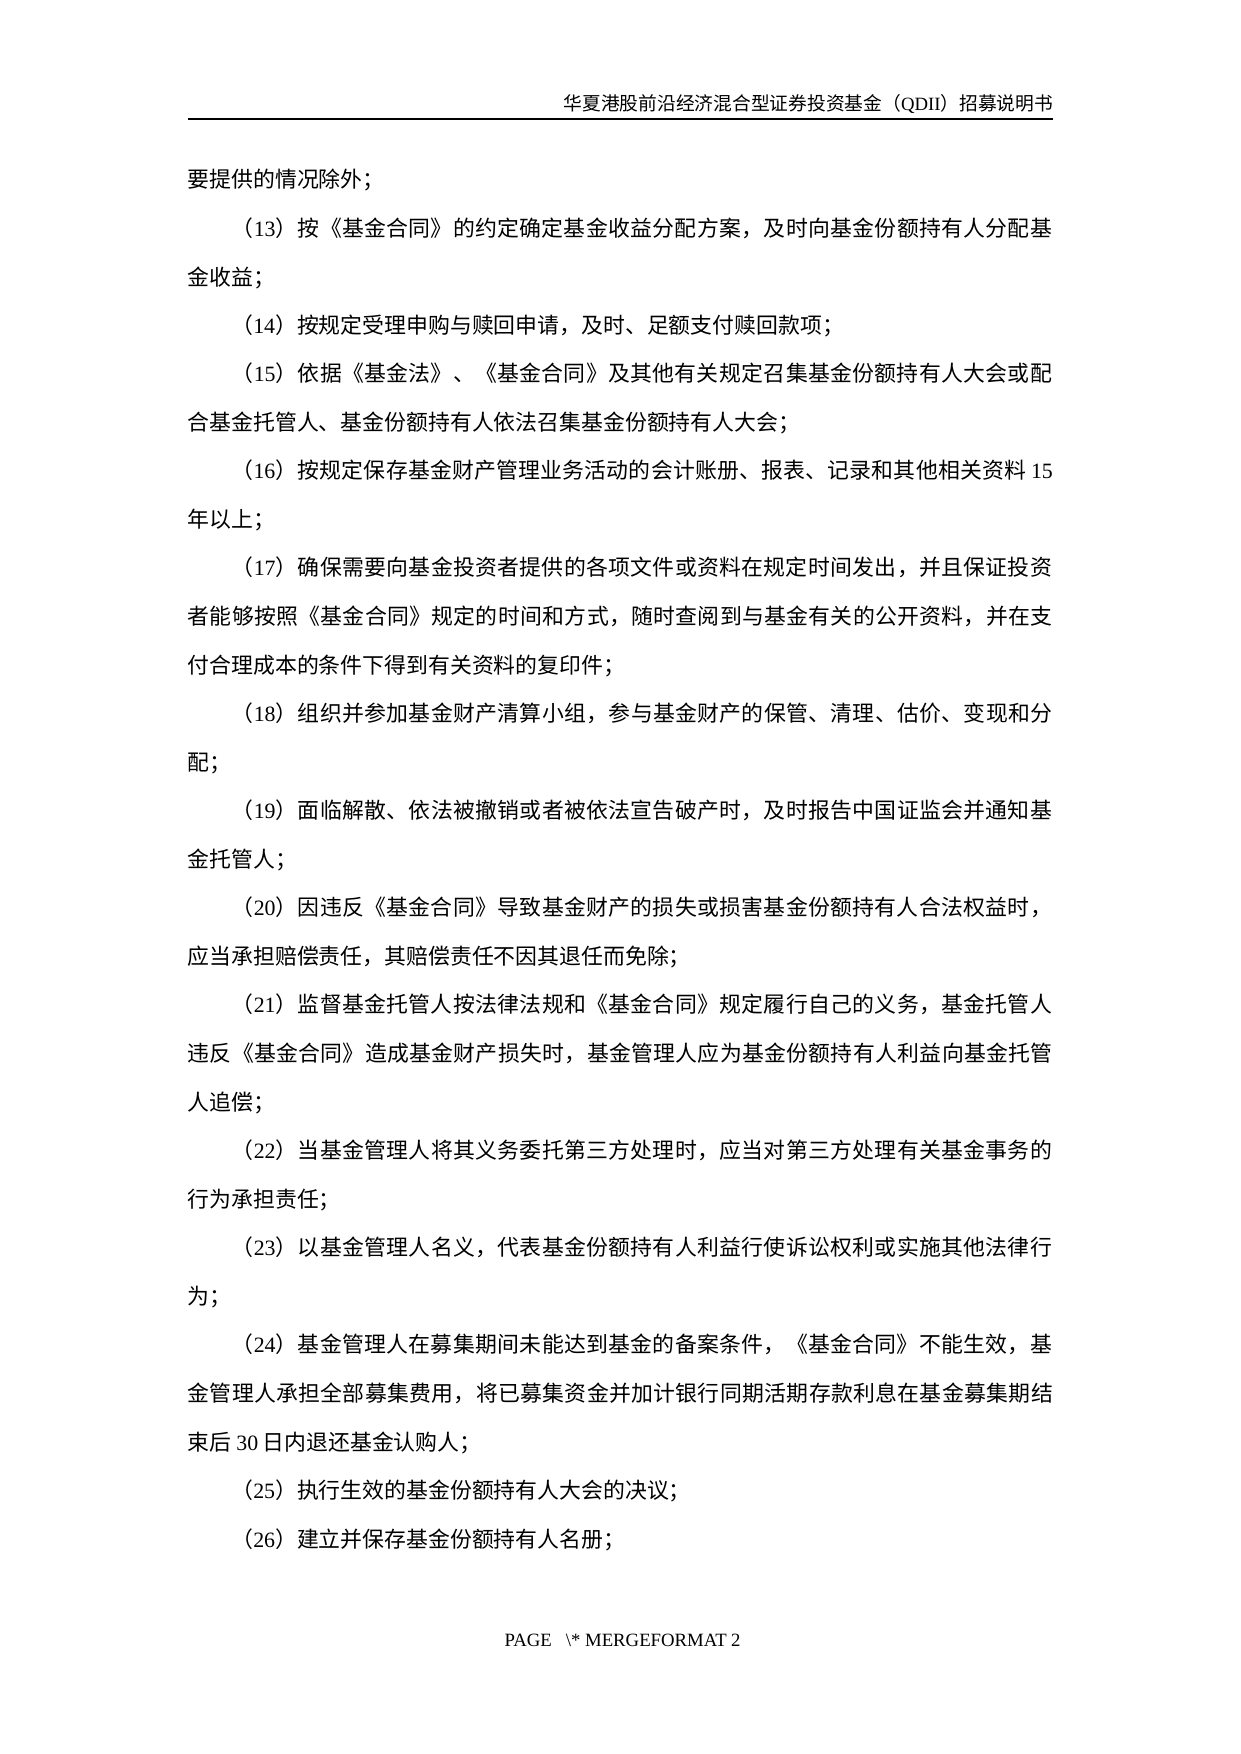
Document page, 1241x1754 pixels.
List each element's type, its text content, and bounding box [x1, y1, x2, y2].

text （19）面临解散、依法被撤销或者被依法宣告破产时，及时报告中国证监会并通知基金托管人； [187, 793, 1053, 874]
text （25）执行生效的基金份额持有人大会的决议； [187, 1473, 1053, 1505]
text （26）建立并保存基金份额持有人名册； [187, 1521, 1053, 1554]
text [187, 162, 1053, 194]
text （21）监督基金托管人按法律法规和《基金合同》规定履行自己的义务，基金托管人违反《基金合同》造成基金财产损失时，基金管理人应为基金份额持有人利益向基金托管人追偿； [187, 987, 1053, 1117]
text （22）当基金管理人将其义务委托第三方处理时，应当对第三方处理有关基金事务的行为承担责任； [187, 1133, 1053, 1214]
text （16）按规定保存基金财产管理业务活动的会计账册、报表、记录和其他相关资料15年以上； [187, 453, 1053, 534]
text （13）按《基金合同》的约定确定基金收益分配方案，及时向基金份额持有人分配基金收益； [187, 210, 1053, 292]
text （15）依据《基金法》、《基金合同》及其他有关规定召集基金份额持有人大会或配合基金托管人、基金份额持有人依法召集基金份额持有人大会； [187, 356, 1053, 437]
text （18）组织并参加基金财产清算小组，参与基金财产的保管、清理、估价、变现和分配； [187, 696, 1053, 777]
text （17）确保需要向基金投资者提供的各项文件或资料在规定时间发出，并且保证投资者能够按照《基金合同》规定的时间和方式，随时查阅到与基金有关的公开资料，并在支付合理成本的条件下得到有关资料的复印件； [187, 550, 1053, 680]
text （14）按规定受理申购与赎回申请，及时、足额支付赎回款项； [187, 307, 1053, 340]
text （24）基金管理人在募集期间未能达到基金的备案条件，《基金合同》不能生效，基金管理人承担全部募集费用，将已募集资金并加计银行同期活期存款利息在基金募集期结束后 30日内退还基金认购人； [187, 1327, 1053, 1457]
text （20）因违反《基金合同》导致基金财产的损失或损害基金份额持有人合法权益时，应当承担赔偿责任，其赔偿责任不因其退任而免除； [187, 890, 1053, 971]
text （23）以基金管理人名义，代表基金份额持有人利益行使诉讼权利或实施其他法律行为； [187, 1230, 1053, 1311]
